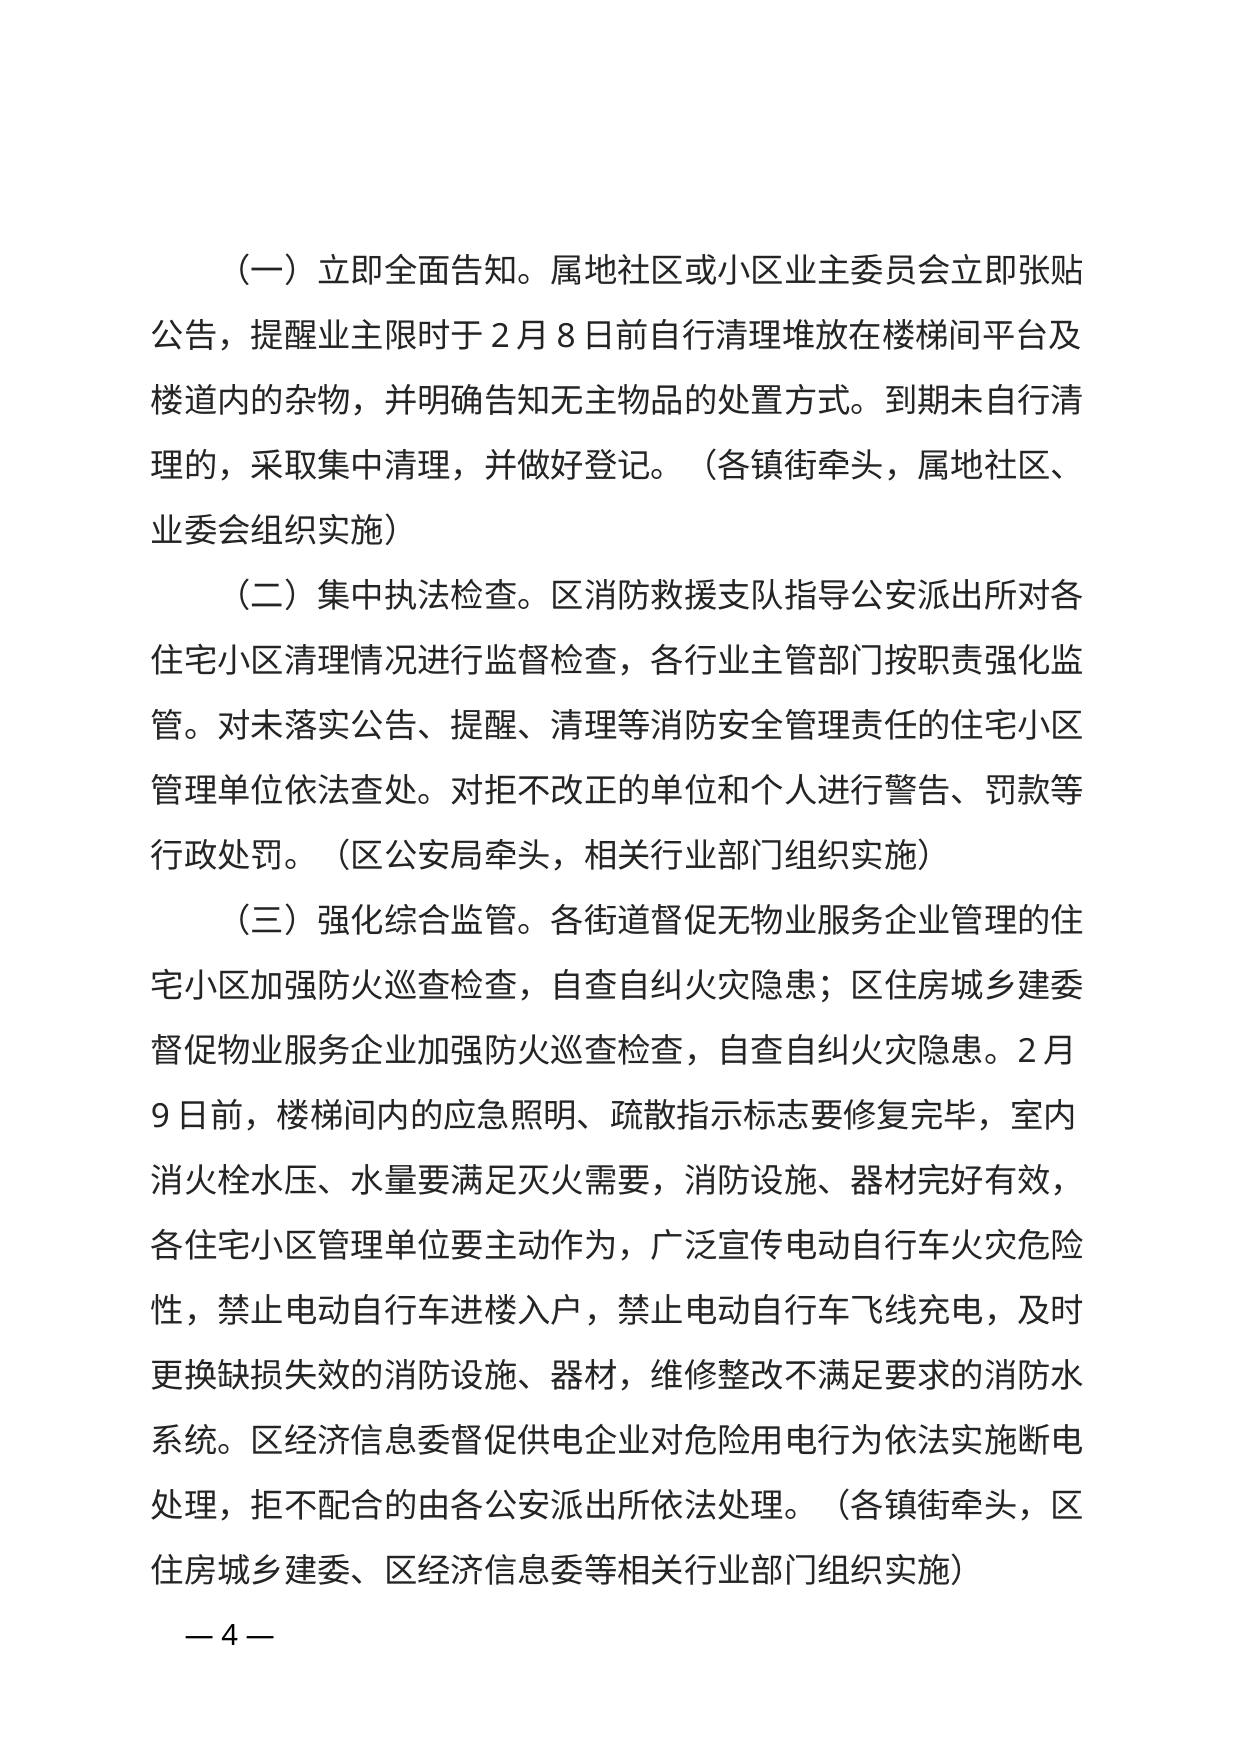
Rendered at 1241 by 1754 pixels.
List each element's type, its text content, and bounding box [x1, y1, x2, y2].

text （二）集中执法检查。区消防救援支队指导公安派出所对各住宅小区清理情况进行监督检查，各行业主管部门按职责强化监管。对未落实公告、提醒、清理等消防安全管理责任的住宅小区管理单位依法查处。对拒不改正的单位和个人进行警告、罚款等行政处罚。（区公安局牵头，相关行业部门组织实施） [151, 561, 1089, 886]
text （一）立即全面告知。属地社区或小区业主委员会立即张贴公告，提醒业主限时于2月8日前自行清理堆放在楼梯间平台及楼道内的杂物，并明确告知无主物品的处置方式。到期未自行清理的，采取集中清理，并做好登记。（各镇街牵头，属地社区、业委会组织实施） [151, 236, 1089, 561]
text （三）强化综合监管。各街道督促无物业服务企业管理的住宅小区加强防火巡查检查，自查自纠火灾隐患；区住房城乡建委督促物业服务企业加强防火巡查检查，自查自纠火灾隐患。2月9日前，楼梯间内的应急照明、疏散指示标志要修复完毕，室内消火栓水压、水量要满足灭火需要，消防设施、器材完好有效，各住宅小区管理单位要主动作为，广泛宣传电动自行车火灾危险性，禁止电动自行车进楼入户，禁止电动自行车飞线充电，及时更换缺损失效的消防设施、器材，维修整改不满足要求的消防水系统。区经济信息委督促供电企业对危险用电行为依法实施断电处理，拒不配合的由各公安派出所依法处理。（各镇街牵头，区住房城乡建委、区经济信息委等相关行业部门组织实施） [151, 886, 1089, 1601]
